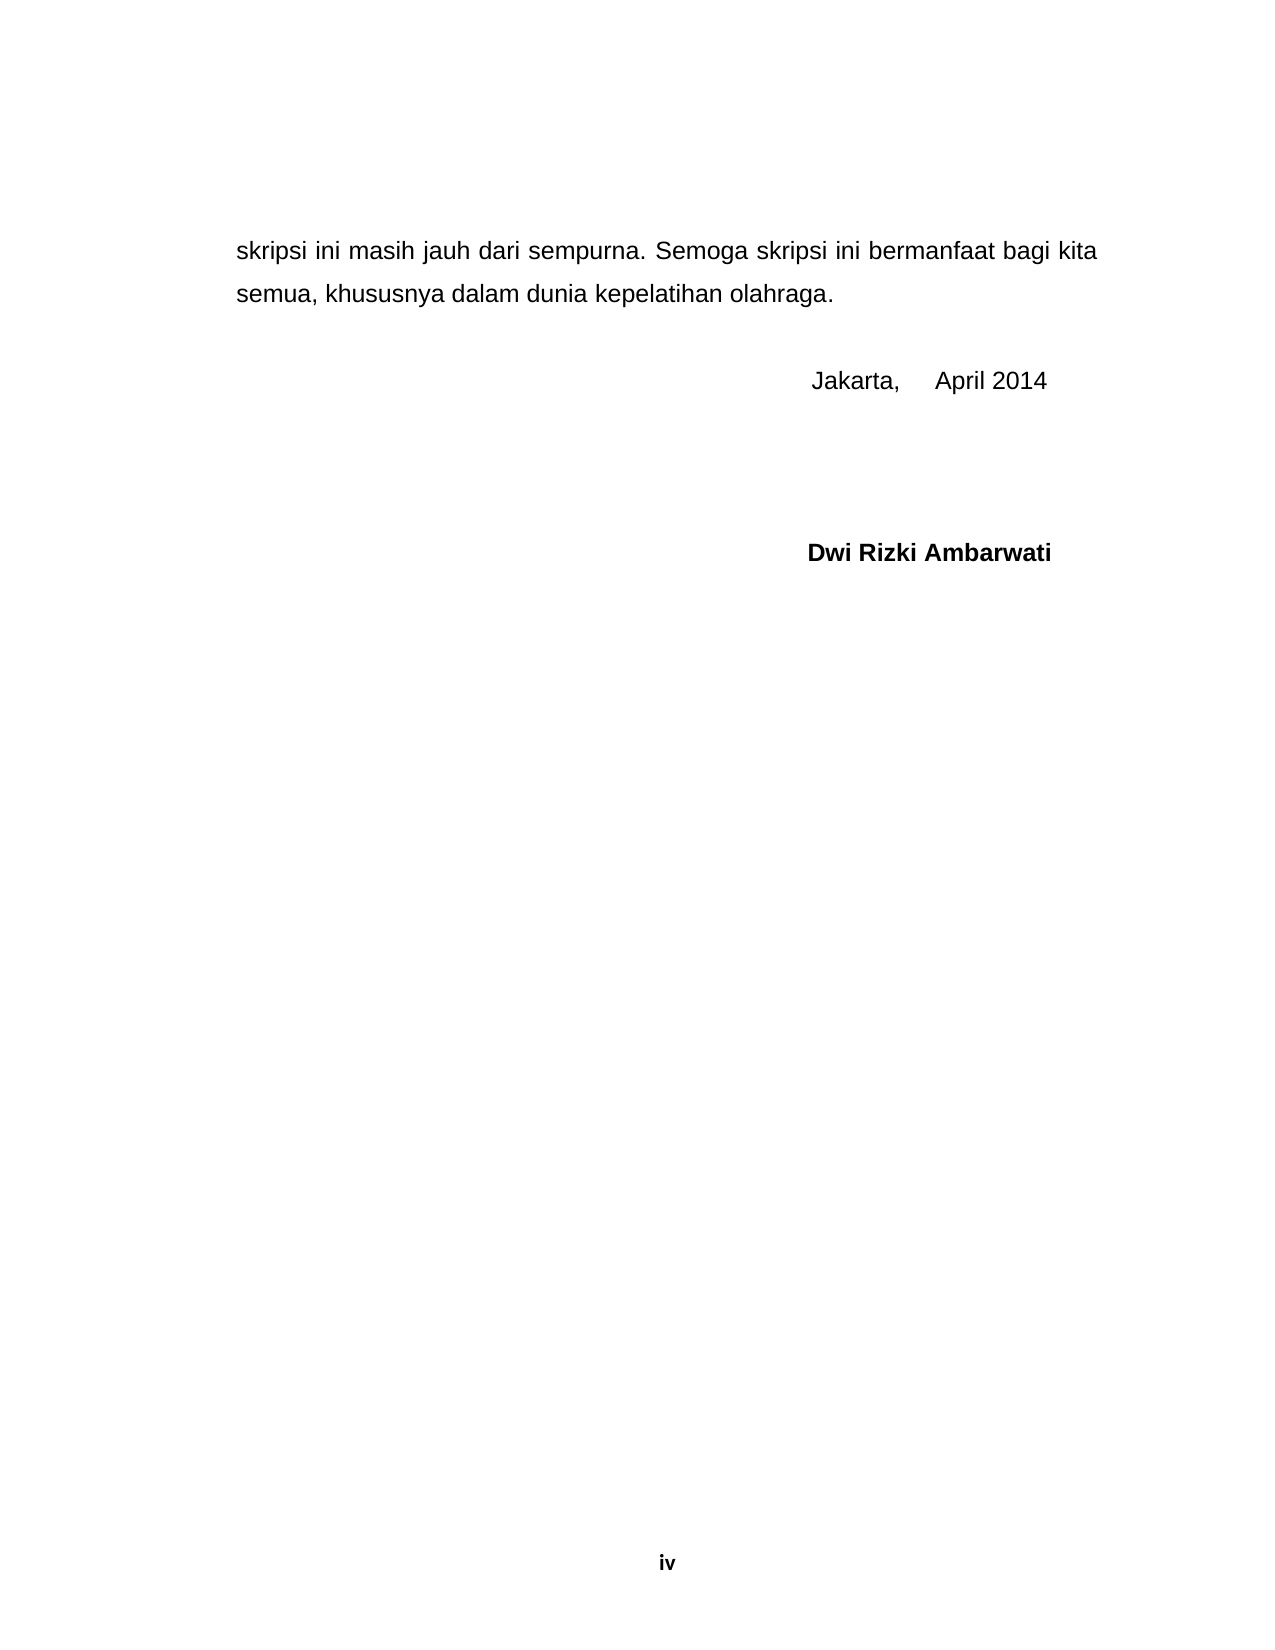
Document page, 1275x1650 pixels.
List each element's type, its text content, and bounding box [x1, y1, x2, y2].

text Jakarta, April 2014 [236, 366, 1098, 394]
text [236, 236, 1098, 308]
text Dwi Rizki Ambarwati [236, 538, 1098, 567]
